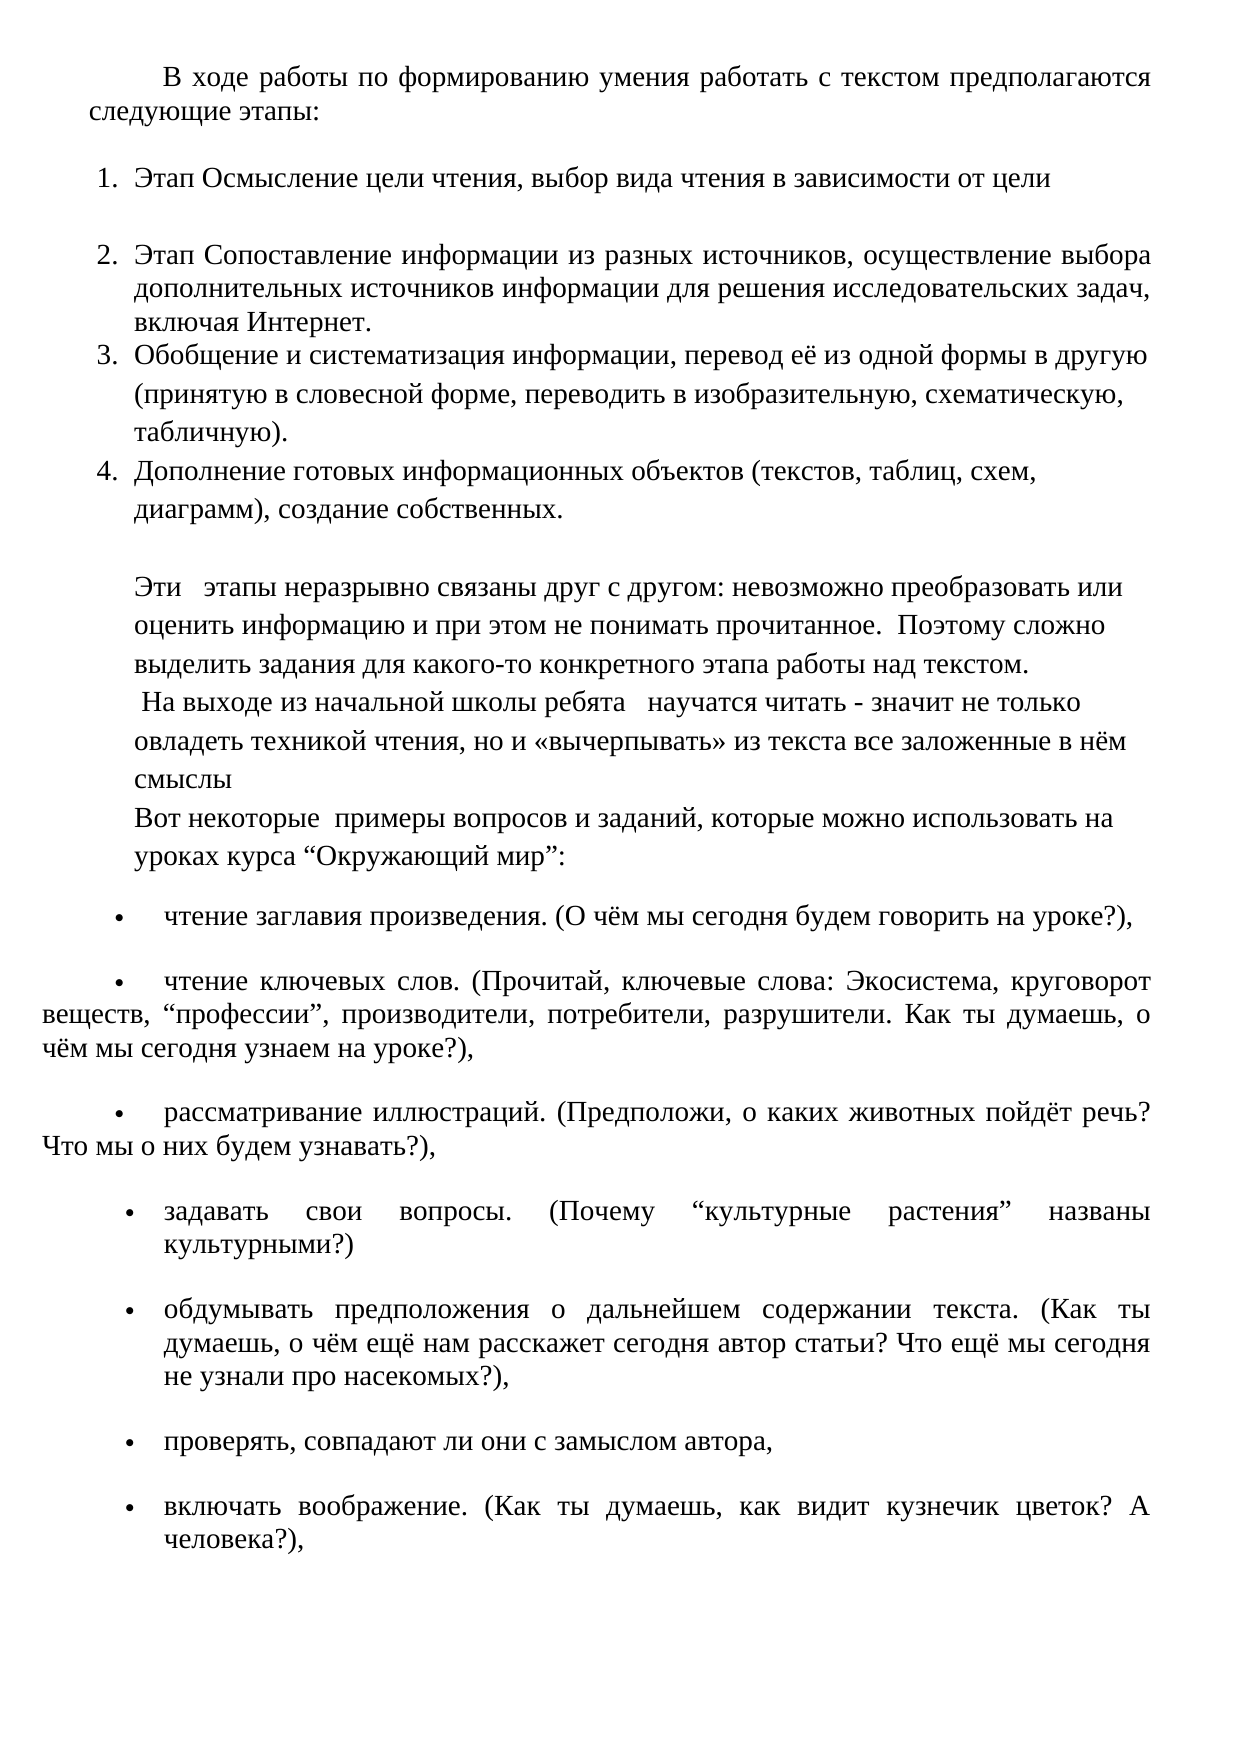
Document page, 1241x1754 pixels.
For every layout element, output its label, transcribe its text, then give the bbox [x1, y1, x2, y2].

list Обобщение и систематизация информации, перевод её из одной формы в другую (принятую в словесной форме, переводить в изобразительную, схематическую, табличную). [96, 337, 1152, 448]
list обдумывать предположения о дальнейшем содержании текста. (Как ты думаешь, о чём ещё нам расскажет сегодня автор статьи? Что ещё мы сегодня не узнали про насекомых?), [126, 1291, 1152, 1392]
list включать воображение. (Как ты думаешь, как видит кузнечик цветок? А человека?), [126, 1488, 1152, 1555]
list Этап Осмысление цели чтения, выбор вида чтения в зависимости от цели [96, 160, 1152, 193]
list проверять, совпадают ли они с замыслом автора, [126, 1423, 1152, 1457]
list Дополнение готовых информационных объектов (текстов, таблиц, схем, диаграмм), создание собственных. [96, 453, 1152, 525]
list Эти этапы неразрывно связаны друг с другом: невозможно преобразовать или оценить информацию и при этом не понимать прочитанное. Поэтому сложно выделить задания для какого-то конкретного этапа работы над текстом. [134, 569, 1152, 679]
list чтение ключевых слов. (Прочитай, ключевые слова: Экосистема, круговорот веществ, “профессии”, производители, потребители, разрушители. Как ты думаешь, о чём мы сегодня узнаем на уроке?), [42, 963, 1152, 1063]
list Вот некоторые примеры вопросов и заданий, которые можно использовать на уроках курса “Окружающий мир”: [134, 800, 1152, 872]
list задавать свои вопросы. (Почему “культурные растения” названы культурными?) [126, 1193, 1152, 1260]
list Этап Сопоставление информации из разных источников, осуществление выбора дополнительных источников информации для решения исследовательских задач, включая Интернет. [96, 237, 1152, 337]
text В ходе работы по формированию умения работать с текстом предполагаются следующие этапы: [89, 59, 1152, 126]
list рассматривание иллюстраций. (Предположи, о каких животных пойдёт речь? Что мы о них будем узнавать?), [42, 1094, 1152, 1162]
list чтение заглавия произведения. (О чём мы сегодня будем говорить на уроке?), [42, 898, 1152, 931]
list На выходе из начальной школы ребята научатся читать - значит не только овладеть техникой чтения, но и «вычерпывать» из текста все заложенные в нём смыслы [134, 684, 1152, 795]
